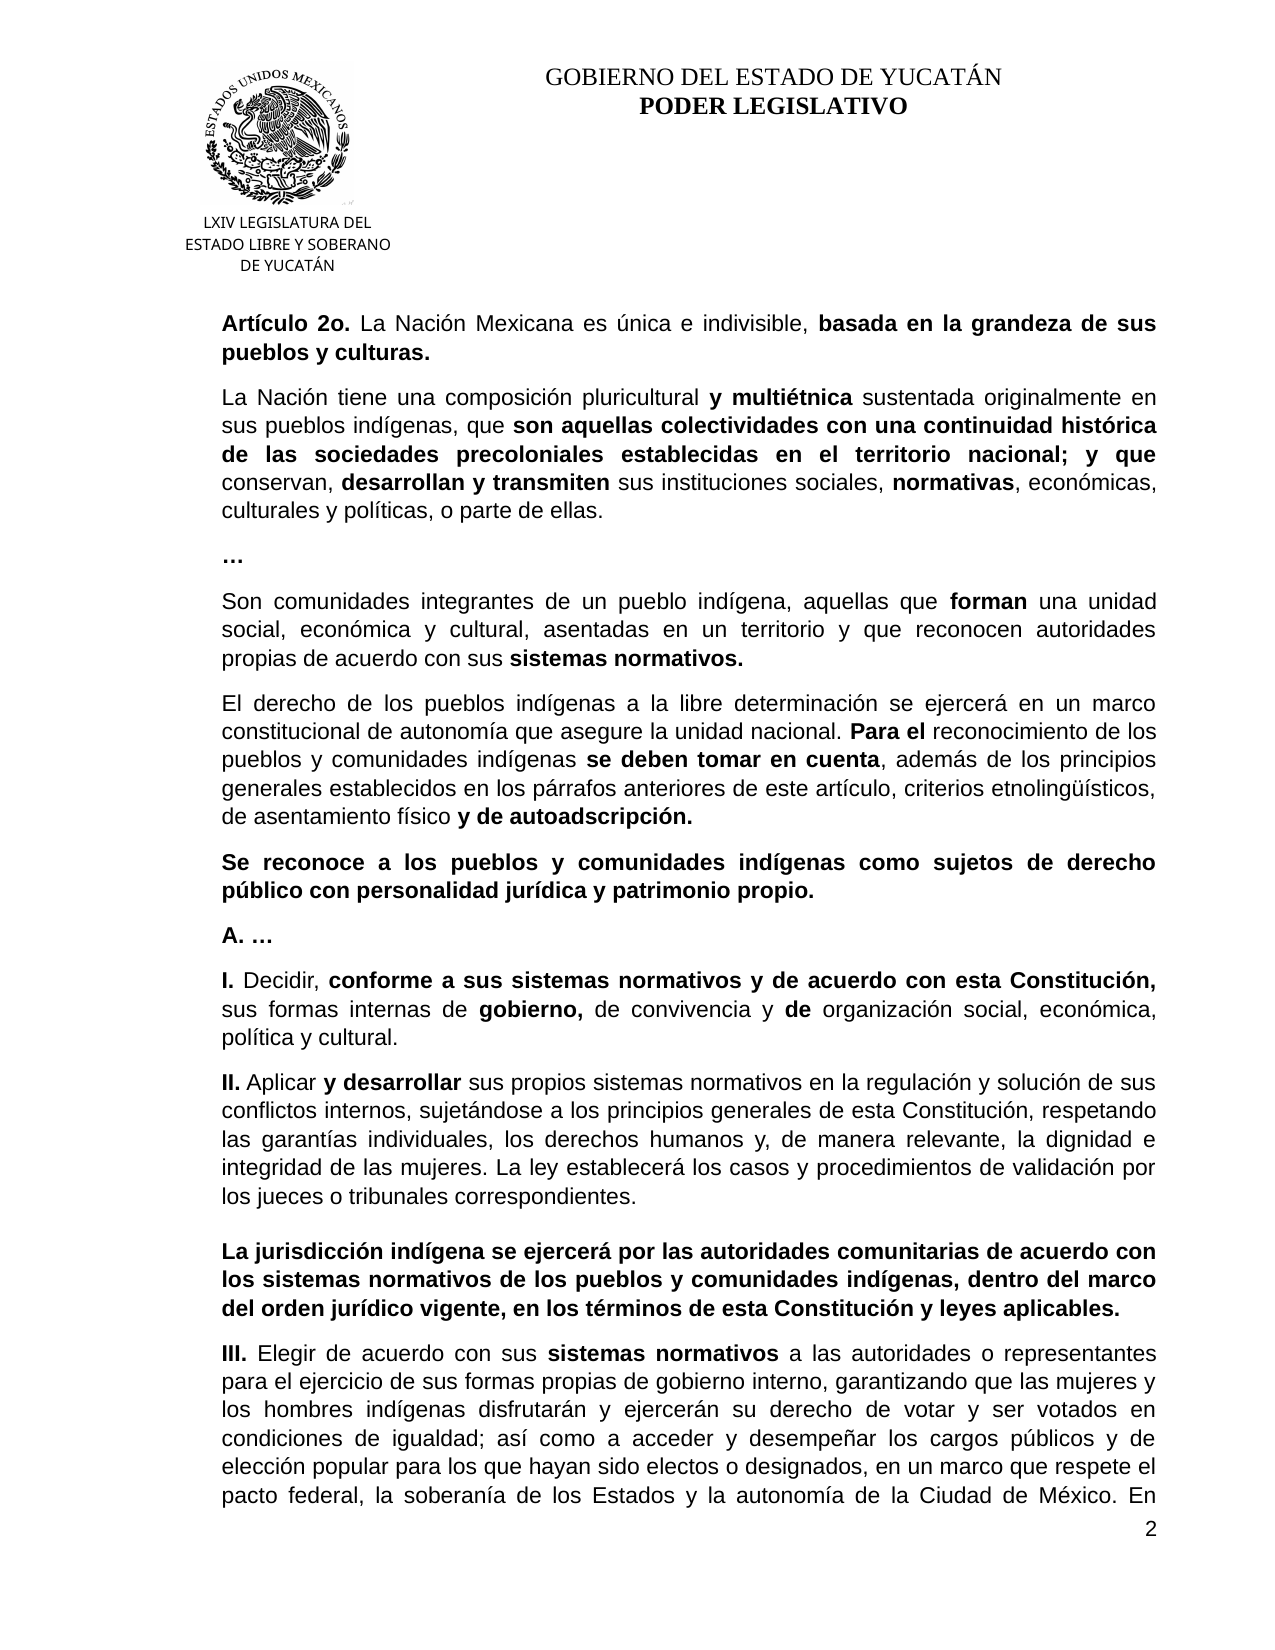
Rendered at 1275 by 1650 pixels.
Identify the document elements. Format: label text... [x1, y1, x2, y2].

text La Nación tiene una composición pluricultural y multiétnica sustentada originalmente en sus pueblos indígenas, que son aquellas colectividades con una continuidad histórica de las sociedades precoloniales establecidas en el territorio nacional; y que conservan, desarrollan y transmiten sus instituciones sociales, normativas, económicas, culturales y políticas, o parte de ellas. [221, 384, 1157, 524]
text A. … [221, 922, 1157, 948]
text La jurisdicción indígena se ejercerá por las autoridades comunitarias de acuerdo con los sistemas normativos de los pueblos y comunidades indígenas, dentro del marco del orden jurídico vigente, en los términos de esta Constitución y leyes aplicables. [221, 1238, 1157, 1321]
text Se reconoce a los pueblos y comunidades indígenas como sujetos de derecho público con personalidad jurídica y patrimonio propio. [221, 848, 1157, 903]
text II. Aplicar y desarrollar sus propios sistemas normativos en la regulación y solución de sus conflictos internos, sujetándose a los principios generales de esta Constitución, respetando las garantías individuales, los derechos humanos y, de manera relevante, la dignidad e integridad de las mujeres. La ley establecerá los casos y procedimientos de validación por los jueces o tribunales correspondientes. [221, 1069, 1157, 1209]
text … [221, 542, 1157, 569]
text I. Decidir, conforme a sus sistemas normativos y de acuerdo con esta Constitución, sus formas internas de gobierno, de convivencia y de organización social, económica, política y cultural. [221, 967, 1157, 1050]
text Artículo 2o. La Nación Mexicana es única e indivisible, basada en la grandeza de sus pueblos y culturas. [221, 310, 1157, 365]
picture [200, 61, 354, 204]
text Son comunidades integrantes de un pueblo indígena, aquellas que forman una unidad social, económica y cultural, asentadas en un territorio y que reconocen autoridades propias de acuerdo con sus sistemas normativos. [221, 588, 1157, 671]
text El derecho de los pueblos indígenas a la libre determinación se ejercerá en un marco constitucional de autonomía que asegure la unidad nacional. Para el reconocimiento de los pueblos y comunidades indígenas se deben tomar en cuenta, además de los principios generales establecidos en los párrafos anteriores de este artículo, criterios etnolingüísticos, de asentamiento físico y de autoadscripción. [221, 689, 1157, 830]
